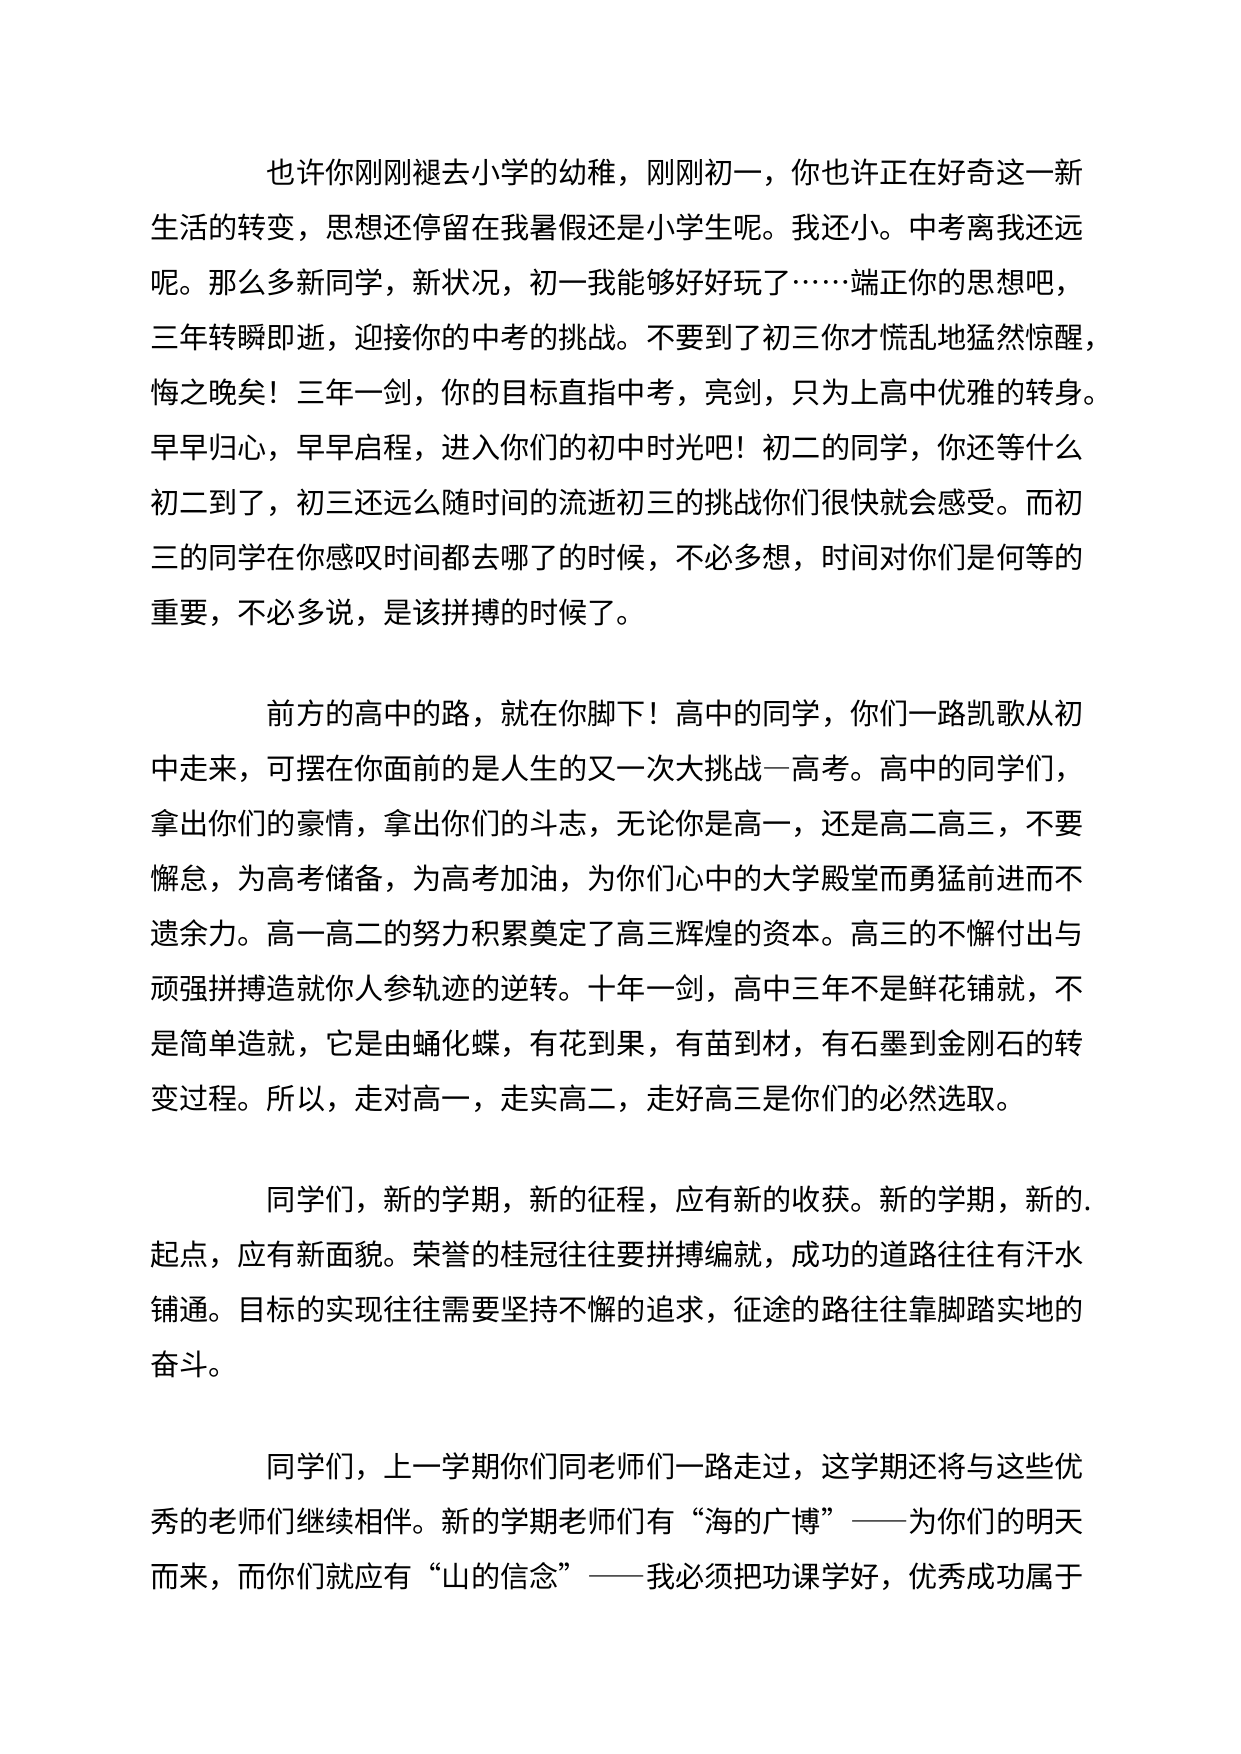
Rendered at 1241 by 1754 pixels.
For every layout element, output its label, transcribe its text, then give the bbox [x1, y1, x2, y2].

text 也许你刚刚褪去小学的幼稚，刚刚初一，你也许正在好奇这一新生活的转变，思想还停留在我暑假还是小学生呢。我还小。中考离我还远呢。那么多新同学，新状况，初一我能够好好玩了……端正你的思想吧，三年转瞬即逝，迎接你的中考的挑战。不要到了初三你才慌乱地猛然惊醒，悔之晚矣！三年一剑，你的目标直指中考，亮剑，只为上高中优雅的转身。早早归心，早早启程，进入你们的初中时光吧！初二的同学，你还等什么初二到了，初三还远么随时间的流逝初三的挑战你们很快就会感受。而初三的同学在你感叹时间都去哪了的时候，不必多想，时间对你们是何等的重要，不必多说，是该拼搏的时候了。 [150, 150, 1090, 631]
text 同学们，新的学期，新的征程，应有新的收获。新的学期，新的.起点，应有新面貌。荣誉的桂冠往往要拼搏编就，成功的道路往往有汗水铺通。目标的实现往往需要坚持不懈的追求，征途的路往往靠脚踏实地的奋斗。 [150, 1177, 1090, 1384]
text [150, 1443, 1090, 1596]
text 前方的高中的路，就在你脚下！高中的同学，你们一路凯歌从初中走来，可摆在你面前的是人生的又一次大挑战—高考。高中的同学们，拿出你们的豪情，拿出你们的斗志，无论你是高一，还是高二高三，不要懈怠，为高考储备，为高考加油，为你们心中的大学殿堂而勇猛前进而不遗余力。高一高二的努力积累奠定了高三辉煌的资本。高三的不懈付出与顽强拼搏造就你人参轨迹的逆转。十年一剑，高中三年不是鲜花铺就，不是简单造就，它是由蛹化蝶，有花到果，有苗到材，有石墨到金刚石的转变过程。所以，走对高一，走实高二，走好高三是你们的必然选取。 [150, 691, 1090, 1117]
